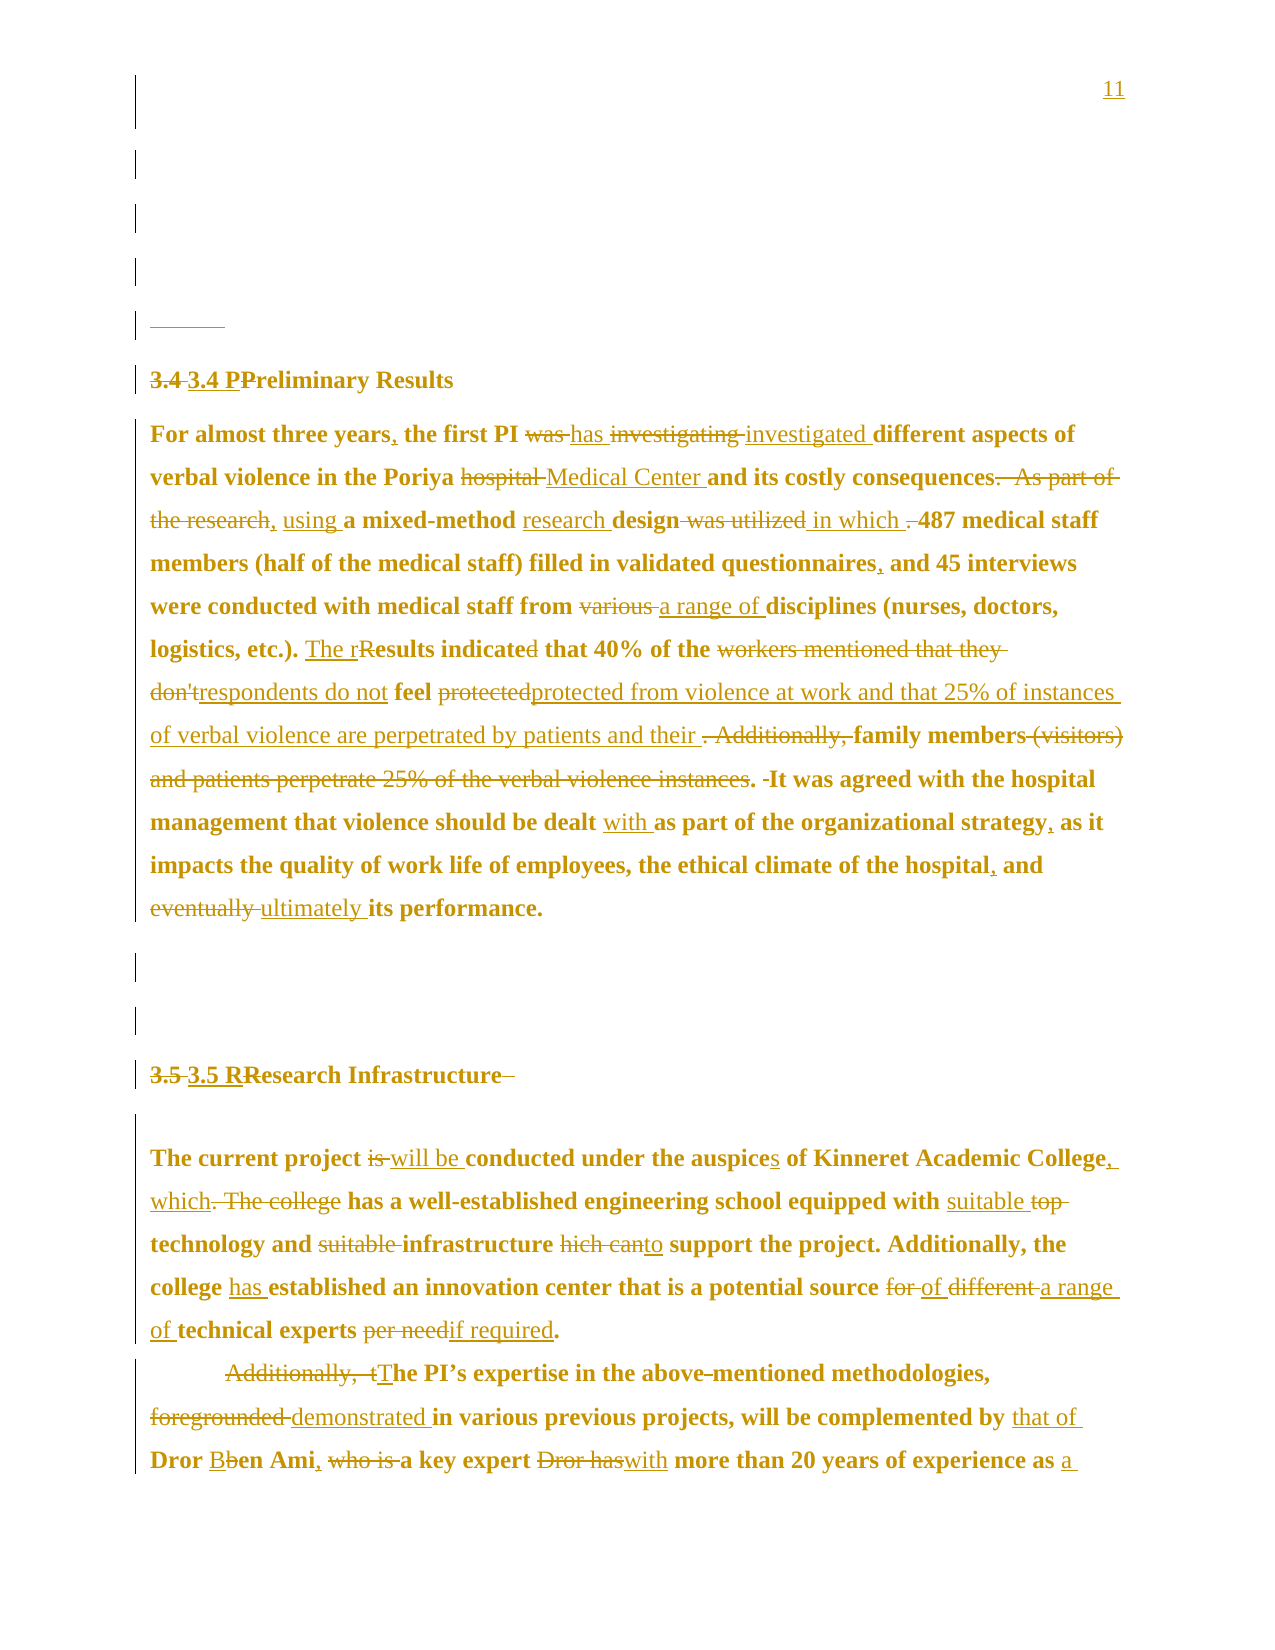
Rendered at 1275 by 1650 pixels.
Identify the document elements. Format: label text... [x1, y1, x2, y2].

subtitle reliminary Results [150, 365, 1125, 394]
text For almost three years the first PI different aspects of verbal violence in the Poriya and its costly consequences a mixed-method design487 medical staff members (half of the medical staff) filled in validated questionnaires and 45 interviews were conducted with medical staff from disciplines (nurses, doctors, logistics, etc.). esults indicate that 40% of the feel family members. It was agreed with the hospital management that violence should be dealt as part of the organizational strategy as it impacts the quality of work life of employees, the ethical climate of the hospital and its performance. [150, 419, 1125, 922]
text The current project conducted under the auspice of Kinneret Academic College has a well-established engineering school equipped with technology and infrastructure support the project. Additionally, the college established an innovation center that is a potential source technical experts . [150, 1143, 1125, 1344]
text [150, 1358, 1125, 1473]
subtitle esearch Infrastructure [150, 1060, 1125, 1089]
